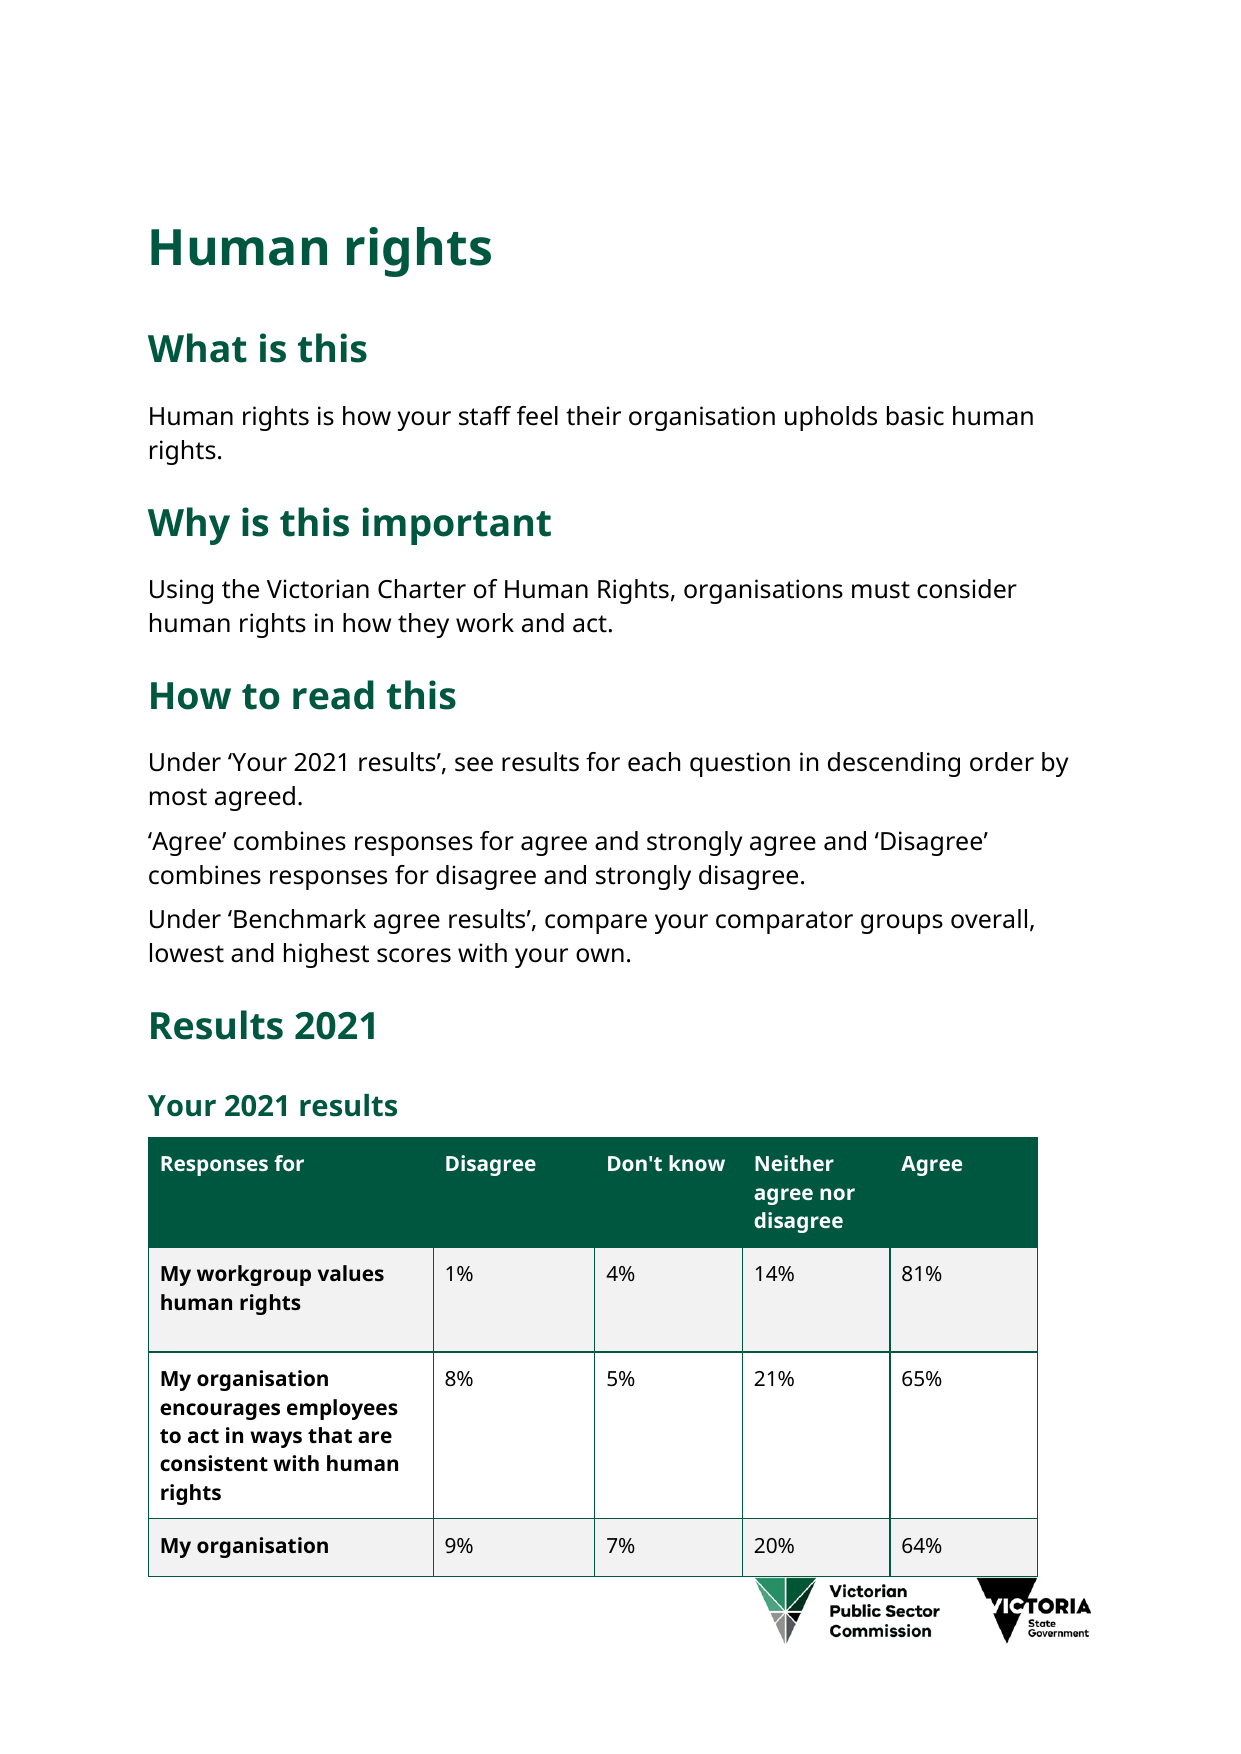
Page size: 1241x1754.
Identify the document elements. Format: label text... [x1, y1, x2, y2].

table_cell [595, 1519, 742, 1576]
subtitle Why is this important [148, 496, 1092, 547]
subtitle Results 2021 [148, 999, 1092, 1050]
text Under ‘Your 2021 results’, see results for each question in descending order by most agreed. [148, 745, 1092, 813]
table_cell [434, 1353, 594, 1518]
subtitle Your 2021 results [148, 1085, 1092, 1125]
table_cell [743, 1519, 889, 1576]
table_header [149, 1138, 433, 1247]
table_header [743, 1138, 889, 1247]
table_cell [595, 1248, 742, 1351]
subtitle How to read this [148, 669, 1092, 720]
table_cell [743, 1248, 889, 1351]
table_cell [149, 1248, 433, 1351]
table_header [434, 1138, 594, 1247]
text ‘Agree’ combines responses for agree and strongly agree and ‘Disagree’ combines responses for disagree and strongly disagree. [148, 823, 1092, 891]
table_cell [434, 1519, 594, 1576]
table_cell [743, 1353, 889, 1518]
text Human rights is how your staff feel their organisation upholds basic human rights. [148, 398, 1092, 467]
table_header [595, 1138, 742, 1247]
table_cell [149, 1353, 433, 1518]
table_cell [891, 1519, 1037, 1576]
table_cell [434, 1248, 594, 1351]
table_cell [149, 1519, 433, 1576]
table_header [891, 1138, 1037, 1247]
subtitle What is this [148, 323, 1092, 374]
picture [754, 1577, 1093, 1645]
text Using the Victorian Charter of Human Rights, organisations must consider human rights in how they work and act. [148, 572, 1092, 640]
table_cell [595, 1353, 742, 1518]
text Under ‘Benchmark agree results’, compare your comparator groups overall, lowest and highest scores with your own. [148, 902, 1092, 970]
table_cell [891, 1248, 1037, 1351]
subtitle Human rights [148, 212, 1092, 280]
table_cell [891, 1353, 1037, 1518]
